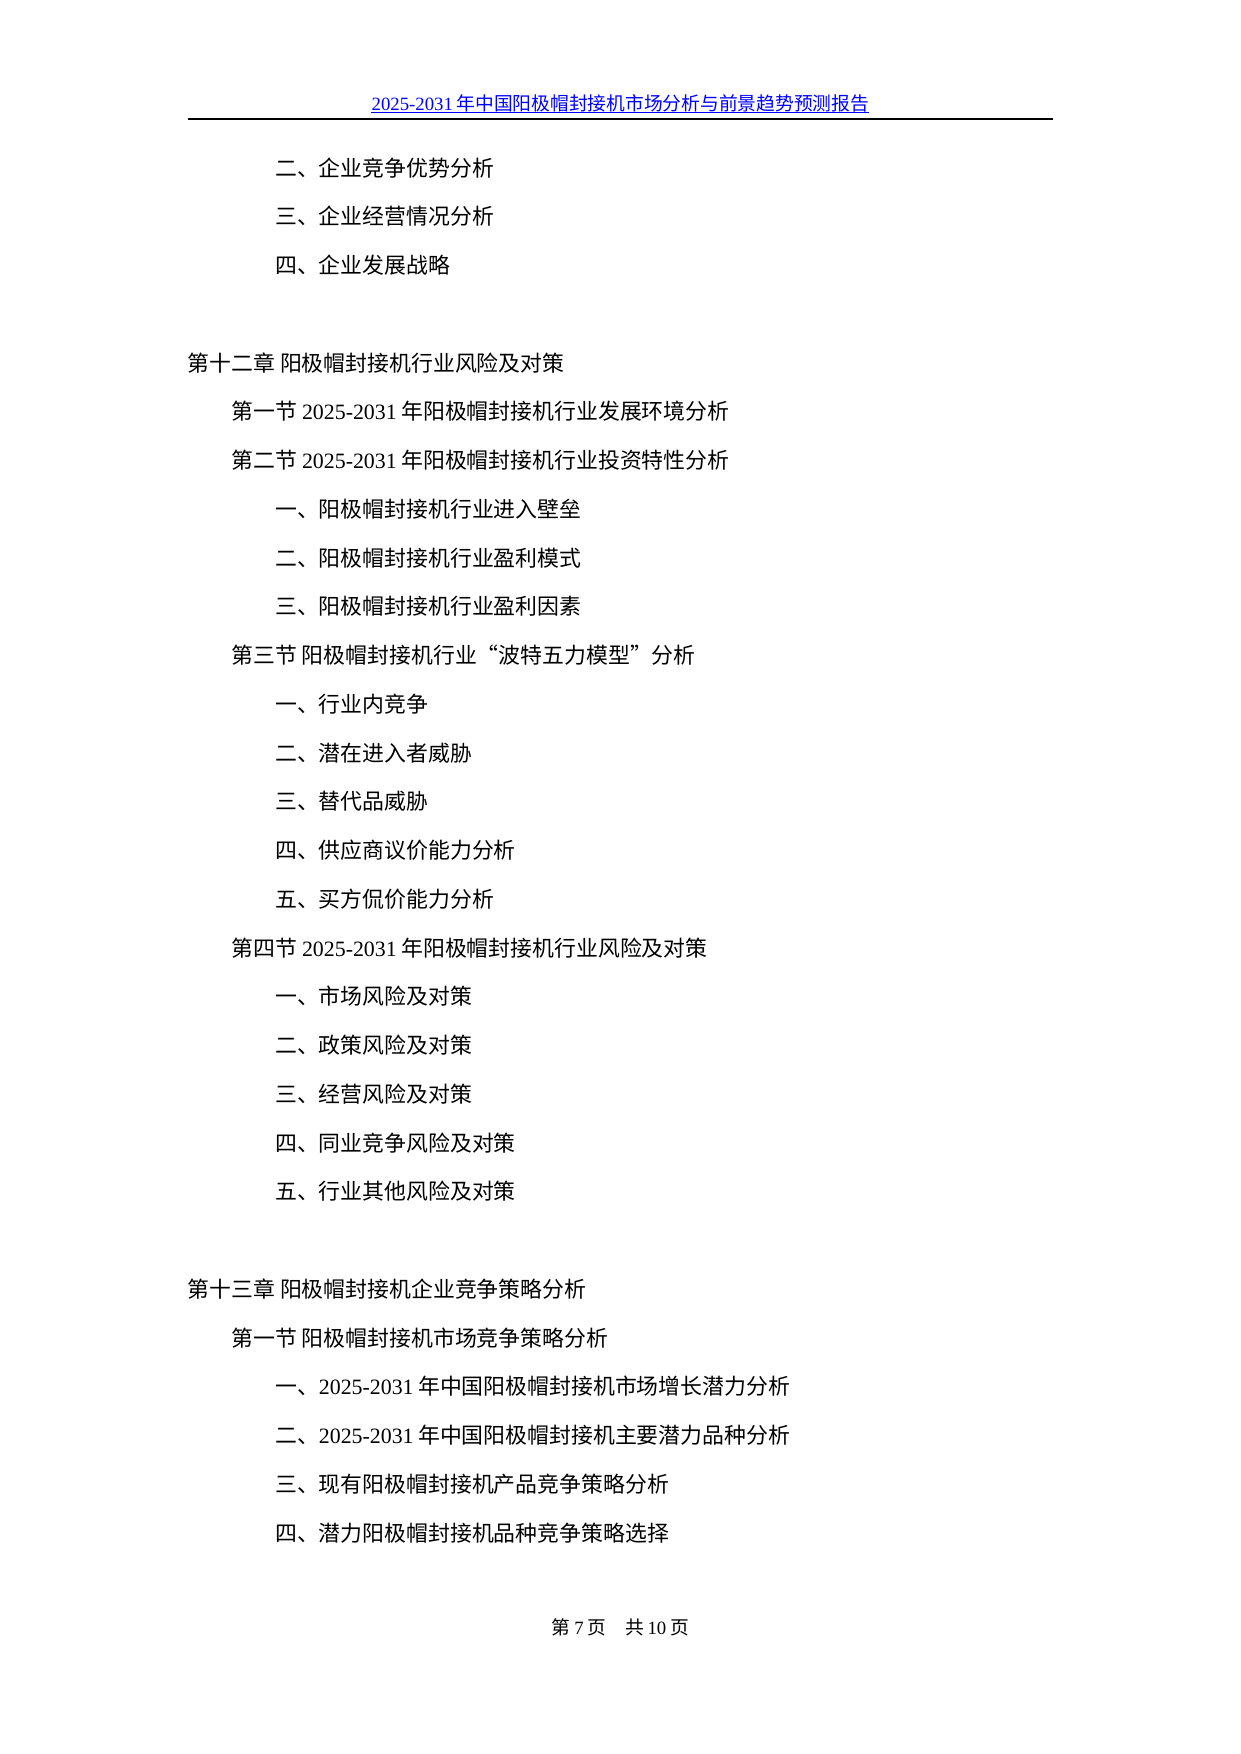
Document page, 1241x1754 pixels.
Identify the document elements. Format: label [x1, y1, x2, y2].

text [187, 150, 1053, 1548]
